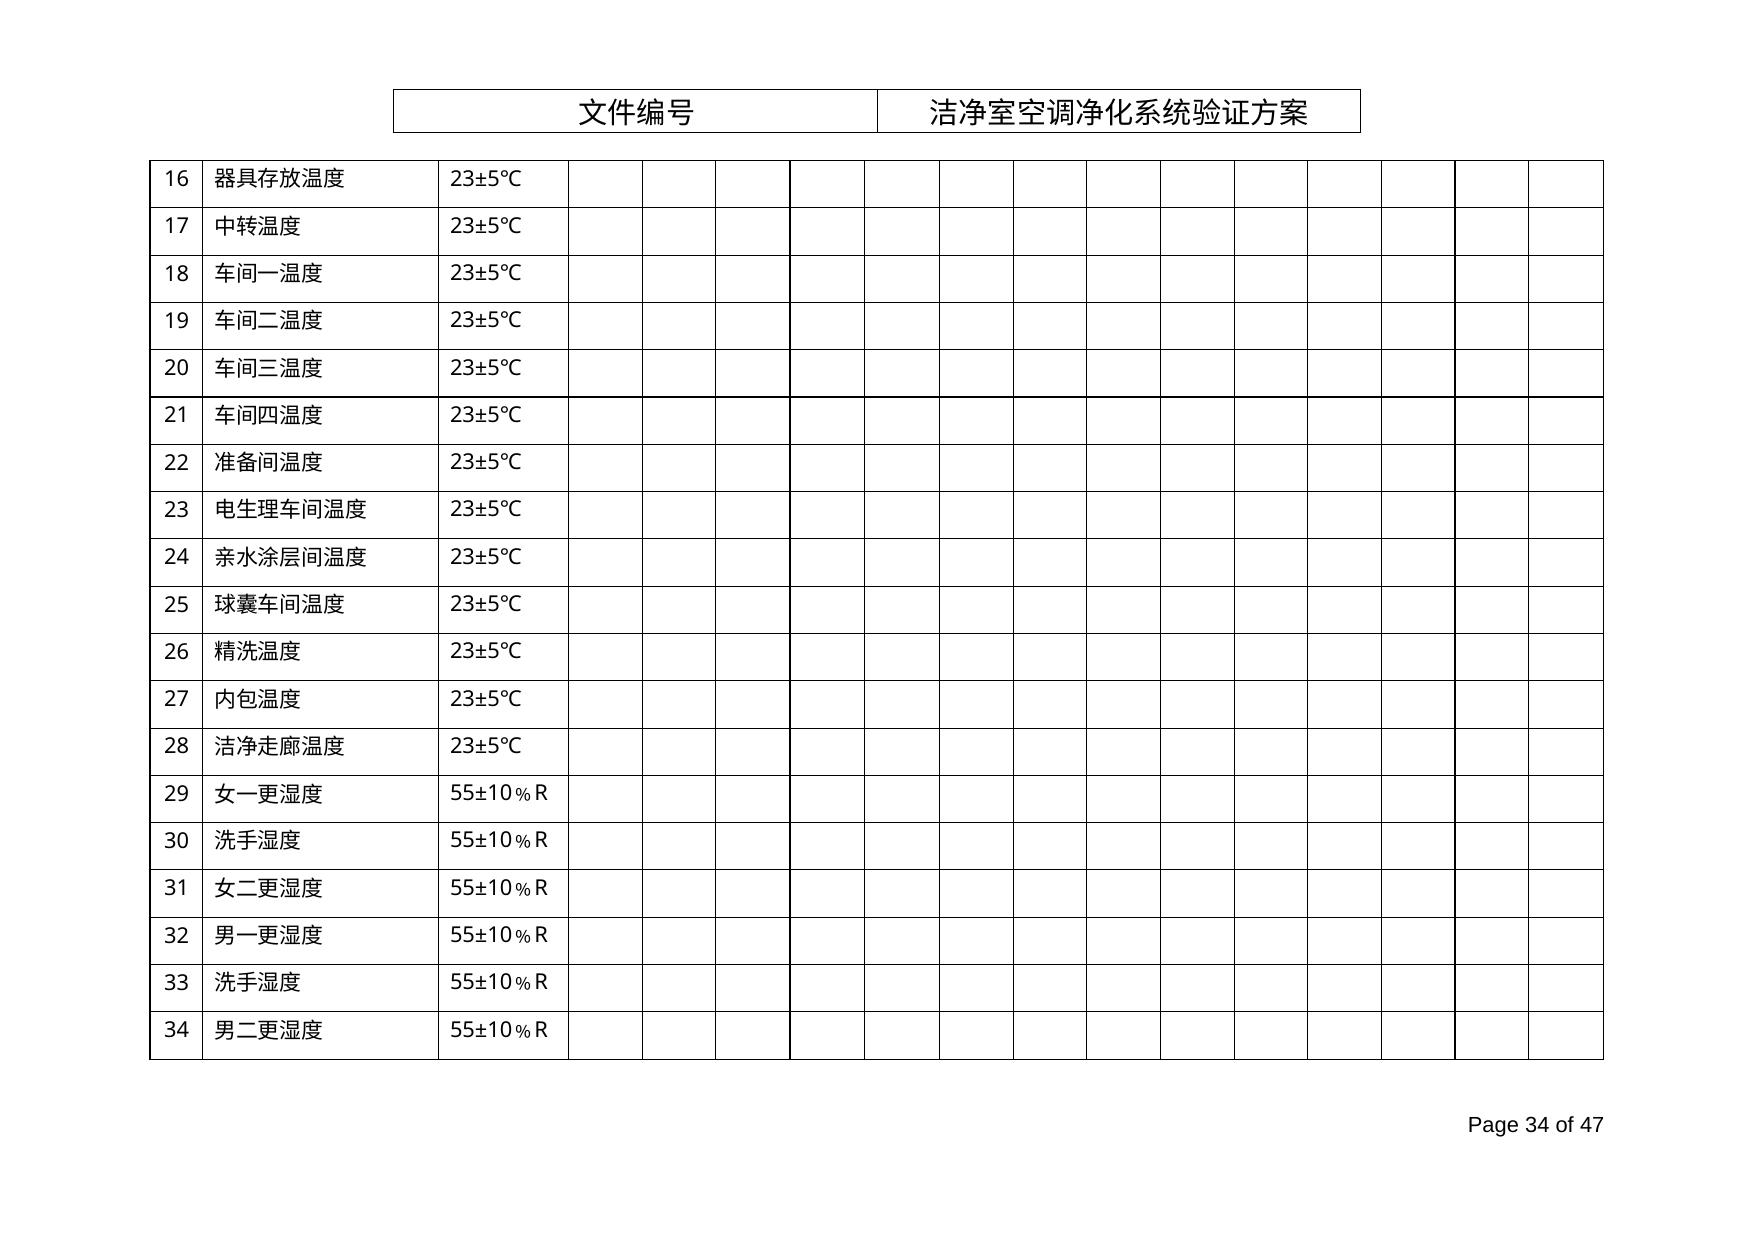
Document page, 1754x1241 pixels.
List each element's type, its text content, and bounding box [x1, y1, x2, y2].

table_cell [1308, 161, 1381, 207]
table_cell [791, 823, 864, 869]
table_cell [865, 823, 939, 869]
table_cell [643, 918, 715, 964]
table_cell [1014, 823, 1086, 869]
table_cell [791, 634, 864, 680]
table_cell [865, 634, 939, 680]
table_cell [569, 492, 642, 538]
table_cell [716, 870, 789, 917]
table_cell [865, 729, 939, 775]
table_cell 精洗温度 [203, 634, 438, 680]
table_cell [1014, 492, 1086, 538]
table_cell [1529, 445, 1603, 491]
table_cell [569, 634, 642, 680]
table_cell [791, 965, 864, 1011]
table_cell [1161, 965, 1234, 1011]
table_cell [940, 918, 1013, 964]
table_cell 23±5℃ [439, 303, 568, 349]
table_cell [940, 965, 1013, 1011]
table_cell [865, 918, 939, 964]
table_cell 17 [151, 208, 202, 254]
table_cell [1087, 634, 1160, 680]
table_cell [1087, 303, 1160, 349]
table_cell [1529, 870, 1603, 917]
table_cell [643, 634, 715, 680]
table_cell [716, 539, 789, 586]
table_cell [1529, 256, 1603, 302]
table_cell 车间二温度 [203, 303, 438, 349]
table_cell 22 [151, 445, 202, 491]
table_cell [1382, 161, 1454, 207]
table_cell [1087, 256, 1160, 302]
table_cell [1456, 634, 1528, 680]
table_cell 31 [151, 870, 202, 917]
table_cell [940, 587, 1013, 633]
table_cell [1382, 729, 1454, 775]
table_cell [1529, 587, 1603, 633]
table_cell [569, 681, 642, 727]
table_cell [1014, 539, 1086, 586]
table_cell [1087, 208, 1160, 254]
table_cell [1161, 303, 1234, 349]
table_cell [716, 776, 789, 822]
table_cell [1456, 445, 1528, 491]
table_cell [940, 256, 1013, 302]
table_cell [1235, 918, 1307, 964]
table_cell [716, 492, 789, 538]
table_cell [791, 776, 864, 822]
table_cell [569, 729, 642, 775]
table_cell [1382, 492, 1454, 538]
table_cell 21 [151, 398, 202, 444]
table_cell [1235, 539, 1307, 586]
table_cell [791, 492, 864, 538]
table_cell 32 [151, 918, 202, 964]
table_cell 电生理车间温度 [203, 492, 438, 538]
table_cell [569, 587, 642, 633]
table_cell 55±10﹪RH [439, 965, 568, 1011]
table_cell [1308, 1012, 1381, 1058]
table_cell [1308, 823, 1381, 869]
table_cell [1308, 303, 1381, 349]
table_cell [1529, 776, 1603, 822]
table_cell [716, 445, 789, 491]
table_cell [1456, 587, 1528, 633]
table_cell [643, 208, 715, 254]
table_cell [1308, 445, 1381, 491]
table_cell [1382, 256, 1454, 302]
table_cell [1456, 350, 1528, 396]
table_cell [865, 445, 939, 491]
table_cell 车间四温度 [203, 398, 438, 444]
table_cell [865, 870, 939, 917]
table_cell [1014, 398, 1086, 444]
table_cell [1382, 681, 1454, 727]
table_cell [1308, 539, 1381, 586]
table_cell [1161, 918, 1234, 964]
table_cell [940, 634, 1013, 680]
table_cell [940, 1012, 1013, 1058]
table_cell [791, 208, 864, 254]
table_cell 车间一温度 [203, 256, 438, 302]
table_cell 23±5℃ [439, 161, 568, 207]
table_cell 23 [151, 492, 202, 538]
table_cell 23±5℃ [439, 492, 568, 538]
table_cell 23±5℃ [439, 729, 568, 775]
table_cell [1087, 918, 1160, 964]
table_cell [569, 965, 642, 1011]
table_cell [716, 965, 789, 1011]
table_cell [716, 350, 789, 396]
table_cell [1456, 681, 1528, 727]
table_cell [1087, 870, 1160, 917]
table_cell 23±5℃ [439, 681, 568, 727]
table_cell 23±5℃ [439, 256, 568, 302]
table_cell [1087, 398, 1160, 444]
table_cell [716, 161, 789, 207]
table_cell [1014, 350, 1086, 396]
table_cell [1235, 634, 1307, 680]
table_cell [569, 303, 642, 349]
table_cell [1456, 256, 1528, 302]
table_cell [1161, 870, 1234, 917]
table_cell 23±5℃ [439, 539, 568, 586]
table_cell [1235, 681, 1307, 727]
table_cell [1529, 1012, 1603, 1058]
table_cell [1456, 492, 1528, 538]
table_cell [791, 918, 864, 964]
table_cell 25 [151, 587, 202, 633]
table_cell [1161, 539, 1234, 586]
table_cell [643, 161, 715, 207]
table_cell [791, 256, 864, 302]
table_cell [1529, 729, 1603, 775]
table_cell [569, 350, 642, 396]
table_cell [791, 398, 864, 444]
table_cell 23±5℃ [439, 350, 568, 396]
table_cell [1456, 161, 1528, 207]
table_cell [1161, 634, 1234, 680]
table_cell [643, 539, 715, 586]
table_cell [1529, 492, 1603, 538]
table_cell [643, 965, 715, 1011]
table_cell [1308, 256, 1381, 302]
table_cell [1087, 776, 1160, 822]
table_cell 29 [151, 776, 202, 822]
table_cell [940, 823, 1013, 869]
table_cell [1308, 729, 1381, 775]
table_cell [791, 587, 864, 633]
table_cell [1235, 729, 1307, 775]
table_cell [1087, 492, 1160, 538]
table_cell [865, 776, 939, 822]
table_cell [1161, 161, 1234, 207]
table_cell [643, 870, 715, 917]
table_cell 23±5℃ [439, 398, 568, 444]
table_cell [1014, 776, 1086, 822]
table_cell [1161, 776, 1234, 822]
table_cell [1382, 587, 1454, 633]
table_cell 33 [151, 965, 202, 1011]
table_cell 19 [151, 303, 202, 349]
table_cell [1308, 870, 1381, 917]
table_cell [865, 587, 939, 633]
table_cell [716, 398, 789, 444]
table_cell 洗手湿度 [203, 823, 438, 869]
table_cell 男二更湿度 [203, 1012, 438, 1058]
table_cell [1087, 539, 1160, 586]
table_cell 55±10﹪RH [439, 1012, 568, 1058]
table_cell 女二更湿度 [203, 870, 438, 917]
table_cell [1456, 1012, 1528, 1058]
table_cell [1161, 823, 1234, 869]
table_cell [1235, 445, 1307, 491]
table_cell [791, 161, 864, 207]
table_cell [716, 587, 789, 633]
table_cell 球囊车间温度 [203, 587, 438, 633]
table_cell [716, 634, 789, 680]
table_cell [940, 350, 1013, 396]
table_cell [1161, 729, 1234, 775]
table_cell 内包温度 [203, 681, 438, 727]
table_cell [643, 256, 715, 302]
table_cell [569, 256, 642, 302]
table_cell [1014, 587, 1086, 633]
table_cell [569, 539, 642, 586]
table_cell [1308, 587, 1381, 633]
table_cell [1014, 208, 1086, 254]
table_cell [1014, 161, 1086, 207]
table_cell [1382, 445, 1454, 491]
table_cell [1382, 539, 1454, 586]
table_cell [1235, 587, 1307, 633]
table_cell [1308, 492, 1381, 538]
table_cell [569, 823, 642, 869]
table_cell 55±10﹪RH [439, 823, 568, 869]
table_cell [940, 398, 1013, 444]
table_cell 34 [151, 1012, 202, 1058]
table_cell [1161, 208, 1234, 254]
table_cell [643, 681, 715, 727]
table_cell 55±10﹪RH [439, 776, 568, 822]
table_cell 准备间温度 [203, 445, 438, 491]
table_cell [1382, 634, 1454, 680]
table_cell [643, 398, 715, 444]
table_cell [865, 539, 939, 586]
table_cell [1014, 303, 1086, 349]
table_cell [1014, 1012, 1086, 1058]
table_cell [1382, 350, 1454, 396]
table_cell [1161, 492, 1234, 538]
table_cell [716, 729, 789, 775]
table_cell [791, 681, 864, 727]
table_cell [940, 729, 1013, 775]
table_cell [940, 208, 1013, 254]
table_cell [1529, 303, 1603, 349]
table_cell [1087, 350, 1160, 396]
table_cell [865, 350, 939, 396]
table_cell [791, 1012, 864, 1058]
table_cell [1087, 729, 1160, 775]
table_cell [865, 1012, 939, 1058]
table_cell [1529, 398, 1603, 444]
table_cell [1308, 634, 1381, 680]
table_cell [791, 445, 864, 491]
table_cell 车间三温度 [203, 350, 438, 396]
table_cell [1456, 776, 1528, 822]
table_cell [643, 350, 715, 396]
table_cell [1529, 350, 1603, 396]
table_cell [716, 823, 789, 869]
table_cell [1529, 634, 1603, 680]
table_cell [1014, 634, 1086, 680]
table_cell [1014, 965, 1086, 1011]
table_cell [1308, 776, 1381, 822]
table_cell [1014, 870, 1086, 917]
table_cell [1529, 823, 1603, 869]
table_cell [1235, 303, 1307, 349]
table_cell [1087, 965, 1160, 1011]
table_cell 18 [151, 256, 202, 302]
table_cell [1529, 161, 1603, 207]
table_cell 男一更湿度 [203, 918, 438, 964]
table_cell [643, 587, 715, 633]
table_cell [865, 208, 939, 254]
table_cell [1456, 918, 1528, 964]
table_cell [716, 1012, 789, 1058]
table_cell [569, 776, 642, 822]
table_cell [1161, 398, 1234, 444]
table_cell [716, 303, 789, 349]
table_cell [1382, 303, 1454, 349]
table_cell [1456, 729, 1528, 775]
table_cell 23±5℃ [439, 445, 568, 491]
table_cell [1456, 208, 1528, 254]
table_cell [643, 492, 715, 538]
table_cell [1235, 256, 1307, 302]
table_cell [1014, 681, 1086, 727]
table_cell [1161, 587, 1234, 633]
table_cell [1087, 587, 1160, 633]
table_cell [1235, 823, 1307, 869]
table_cell [791, 350, 864, 396]
table_cell [865, 303, 939, 349]
table_cell 23±5℃ [439, 208, 568, 254]
table_cell [940, 776, 1013, 822]
table_cell [1456, 823, 1528, 869]
table_cell [1308, 208, 1381, 254]
table_cell [1529, 965, 1603, 1011]
table_cell 28 [151, 729, 202, 775]
table_cell 23±5℃ [439, 634, 568, 680]
table_cell [569, 1012, 642, 1058]
table_cell [1382, 965, 1454, 1011]
table_cell [1308, 398, 1381, 444]
table_cell [1161, 445, 1234, 491]
table_cell [865, 161, 939, 207]
table_cell [1235, 870, 1307, 917]
table_cell [1161, 1012, 1234, 1058]
table_cell [1382, 208, 1454, 254]
table_cell [569, 870, 642, 917]
table_cell [1456, 965, 1528, 1011]
table_cell [1382, 1012, 1454, 1058]
table_cell [1235, 776, 1307, 822]
table_cell [1382, 398, 1454, 444]
table_cell [940, 539, 1013, 586]
table_cell [643, 729, 715, 775]
table_cell 55±10﹪RH [439, 918, 568, 964]
table_cell [1308, 681, 1381, 727]
table_cell [865, 398, 939, 444]
table_cell [940, 681, 1013, 727]
table_cell [1087, 1012, 1160, 1058]
table_cell [1235, 965, 1307, 1011]
table_cell [940, 303, 1013, 349]
table_cell [1014, 256, 1086, 302]
table_cell [940, 870, 1013, 917]
table_cell [716, 918, 789, 964]
table_cell [1161, 256, 1234, 302]
table_cell [1382, 823, 1454, 869]
table_cell [643, 303, 715, 349]
table_cell [1308, 918, 1381, 964]
table_cell [1456, 870, 1528, 917]
table_cell [940, 161, 1013, 207]
table_cell [1235, 208, 1307, 254]
table_cell [1382, 918, 1454, 964]
table_cell [569, 398, 642, 444]
table_cell [865, 965, 939, 1011]
table_cell [1456, 303, 1528, 349]
table_cell [940, 492, 1013, 538]
table_cell [643, 823, 715, 869]
table_cell [1014, 445, 1086, 491]
table_cell [1235, 398, 1307, 444]
table_cell [791, 539, 864, 586]
table_cell [1529, 681, 1603, 727]
table_cell [1529, 539, 1603, 586]
table_cell [1087, 823, 1160, 869]
table_cell 27 [151, 681, 202, 727]
table_cell [1014, 729, 1086, 775]
table_cell 23±5℃ [439, 587, 568, 633]
table_cell [643, 445, 715, 491]
table_cell [865, 681, 939, 727]
table_cell [791, 303, 864, 349]
table_cell 洁净走廊温度 [203, 729, 438, 775]
table_cell [569, 208, 642, 254]
table_cell [1456, 398, 1528, 444]
table_cell [1456, 539, 1528, 586]
table_cell [1529, 208, 1603, 254]
table_cell 55±10﹪RH [439, 870, 568, 917]
table_cell [569, 161, 642, 207]
table_cell [940, 445, 1013, 491]
table_cell 20 [151, 350, 202, 396]
table_cell 亲水涂层间温度 [203, 539, 438, 586]
table_cell [1161, 350, 1234, 396]
table_cell [716, 208, 789, 254]
table_cell [1087, 445, 1160, 491]
table_cell [643, 1012, 715, 1058]
table_cell [791, 729, 864, 775]
table_cell [1161, 681, 1234, 727]
table_cell [791, 870, 864, 917]
table_cell [569, 445, 642, 491]
table_cell [1087, 681, 1160, 727]
table_cell 洗手湿度 [203, 965, 438, 1011]
table_cell [1382, 870, 1454, 917]
table_cell [865, 256, 939, 302]
table_cell [1529, 918, 1603, 964]
table_cell 24 [151, 539, 202, 586]
table_cell [1308, 965, 1381, 1011]
table_cell [643, 776, 715, 822]
table_cell [1235, 1012, 1307, 1058]
table_cell [716, 256, 789, 302]
table_cell [865, 492, 939, 538]
table_cell [1014, 918, 1086, 964]
table_cell [716, 681, 789, 727]
table_cell 30 [151, 823, 202, 869]
table_cell [569, 918, 642, 964]
table_cell 中转温度 [203, 208, 438, 254]
table_cell [1235, 350, 1307, 396]
table_cell 器具存放温度 [203, 161, 438, 207]
table_cell [1087, 161, 1160, 207]
table_cell [1308, 350, 1381, 396]
table_cell [1235, 492, 1307, 538]
table_cell [1235, 161, 1307, 207]
table_cell [1382, 776, 1454, 822]
table_cell 26 [151, 634, 202, 680]
table_cell 16 [151, 161, 202, 207]
table_cell 女一更湿度 [203, 776, 438, 822]
